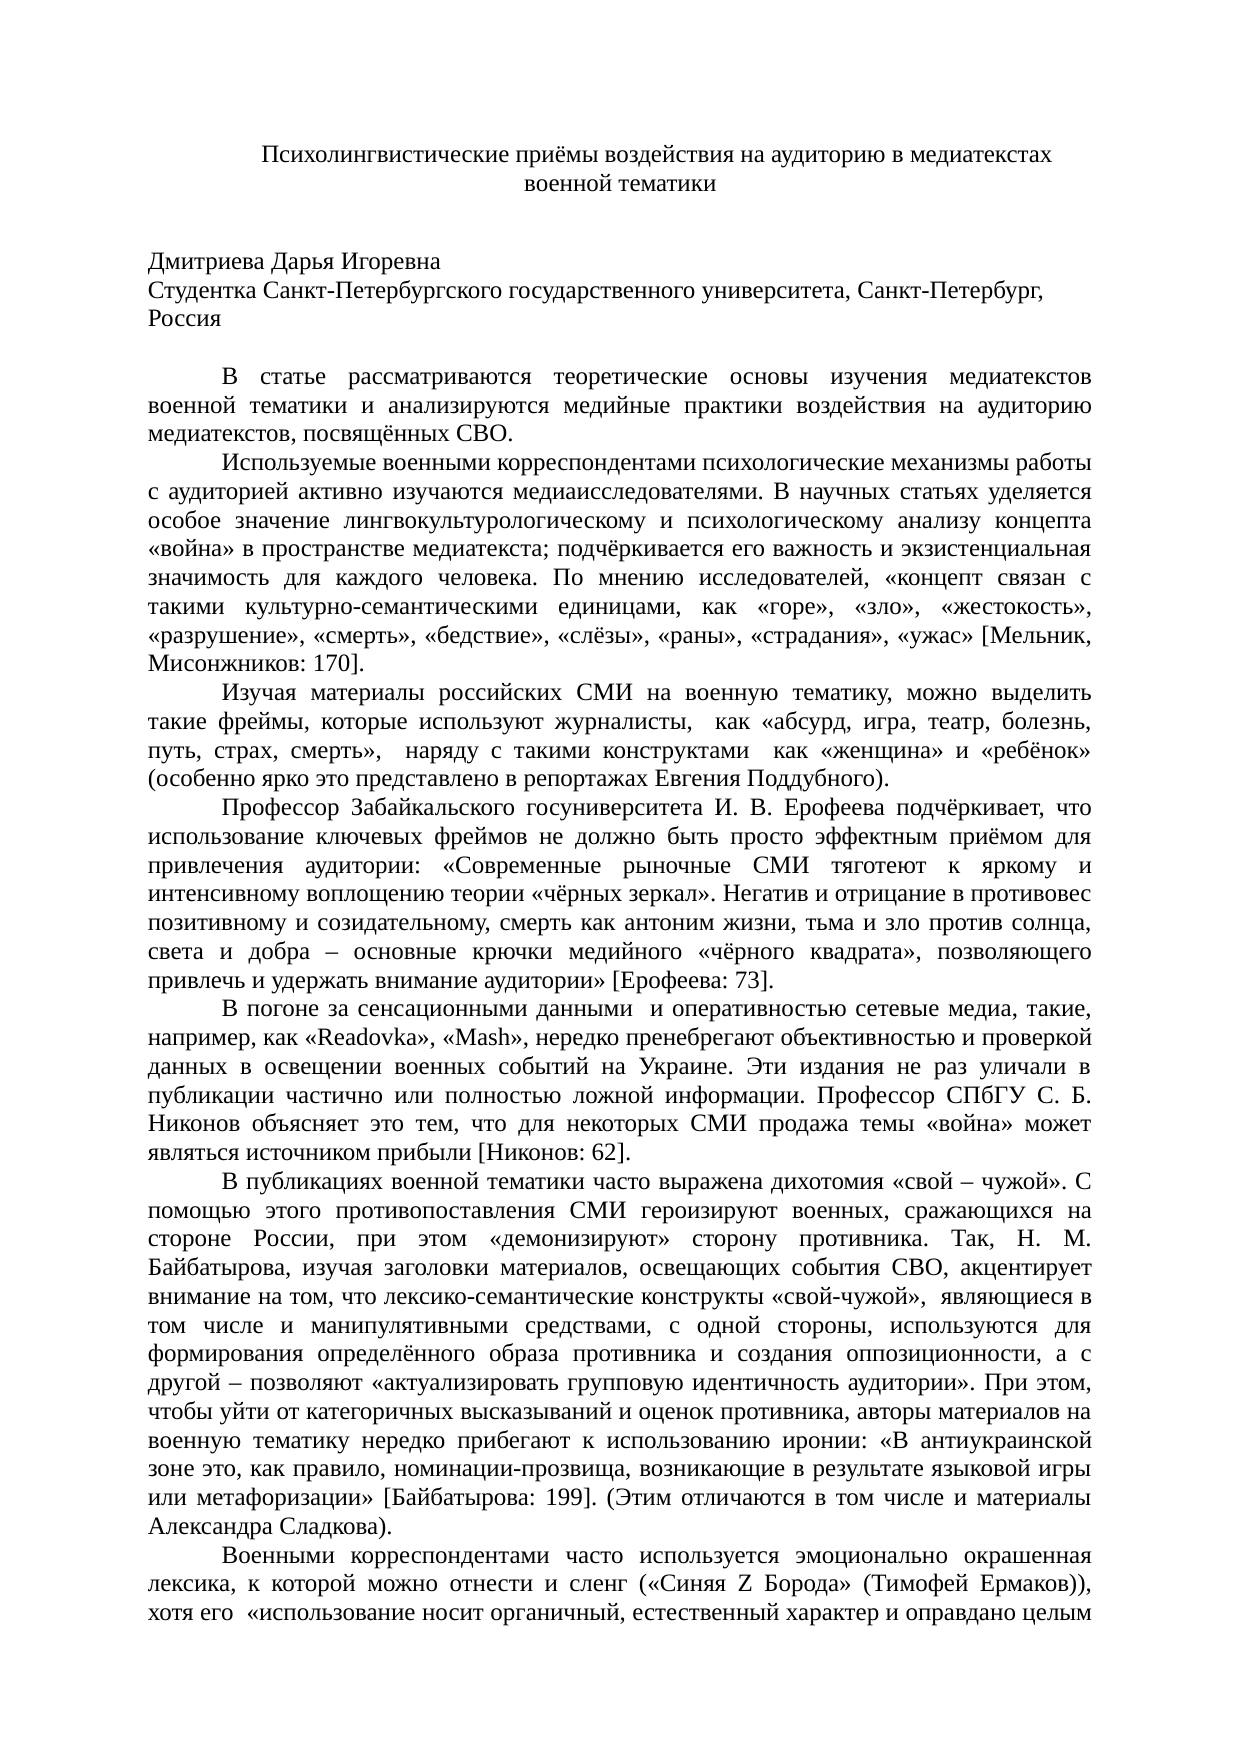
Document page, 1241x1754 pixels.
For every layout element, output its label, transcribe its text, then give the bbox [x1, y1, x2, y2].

text Профессор Забайкальского госуниверситета И. В. Ерофеева подчёркивает, что использование ключевых фреймов не должно быть просто эффектным приёмом для привлечения аудитории: «Современные рыночные СМИ тяготеют к яркому и интенсивному воплощению теории «чёрных зеркал». Негатив и отрицание в противовес позитивному и созидательному, смерть как антоним жизни, тьма и зло против солнца, света и добра – основные крючки медийного «чёрного квадрата», позволяющего привлечь и удержать внимание аудитории» [Ерофеева: 73]. [148, 792, 1093, 993]
text Изучая материалы российских СМИ на военную тематику, можно выделить такие фреймы, которые используют журналисты, как «абсурд, игра, театр, болезнь, путь, страх, смерть», наряду с такими конструктами как «женщина» и «ребёнок» (особенно ярко это представлено в репортажах Евгения Поддубного). [148, 677, 1093, 792]
text Дмитриева Дарья Игоревна [148, 246, 1093, 275]
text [148, 1540, 1093, 1626]
text Психолингвистические приёмы воздействия на аудиторию в медиатекстах военной тематики [148, 139, 1093, 196]
text В погоне за сенсационными данными и оперативностью сетевые медиа, такие, например, как «Readovka», «Mash», нередко пренебрегают объективностью и проверкой данных в освещении военных событий на Украине. Эти издания не раз уличали в публикации частично или полностью ложной информации. Профессор СПбГУ С. Б. Никонов объясняет это тем, что для некоторых СМИ продажа темы «война» может являться источником прибыли [Никонов: 62]. [148, 993, 1093, 1166]
text В публикациях военной тематики часто выражена дихотомия «свой – чужой». С помощью этого противопоставления СМИ героизируют военных, сражающихся на стороне России, при этом «демонизируют» сторону противника. Так, Н. М. Байбатырова, изучая заголовки материалов, освещающих события СВО, акцентирует внимание на том, что лексико-семантические конструкты «свой-чужой», являющиеся в том числе и манипулятивными средствами, с одной стороны, используются для формирования определённого образа противника и создания оппозиционности, а с другой – позволяют «актуализировать групповую идентичность аудитории». При этом, чтобы уйти от категоричных высказываний и оценок противника, авторы материалов на военную тематику нередко прибегают к использованию иронии: «В антиукраинской зоне это, как правило, номинации-прозвища, возникающие в результате языковой игры или метафоризации» [Байбатырова: 199]. (Этим отличаются в том числе и материалы Александра Сладкова). [148, 1166, 1093, 1540]
text В статье рассматриваются теоретические основы изучения медиатекстов военной тематики и анализируются медийные практики воздействия на аудиторию медиатекстов, посвящённых СВО. [148, 361, 1093, 447]
text Студентка Санкт-Петербургского государственного университета, Санкт-Петербург, Россия [148, 275, 1093, 332]
text Используемые военными корреспондентами психологические механизмы работы с аудиторией активно изучаются медиаисследователями. В научных статьях уделяется особое значение лингвокультурологическому и психологическому анализу концепта «война» в пространстве медиатекста; подчёркивается его важность и экзистенциальная значимость для каждого человека. По мнению исследователей, «концепт связан с такими культурно-семантическими единицами, как «горе», «зло», «жестокость», «разрушение», «смерть», «бедствие», «слёзы», «раны», «страдания», «ужас» [Мельник, Мисонжников: 170]. [148, 447, 1093, 677]
